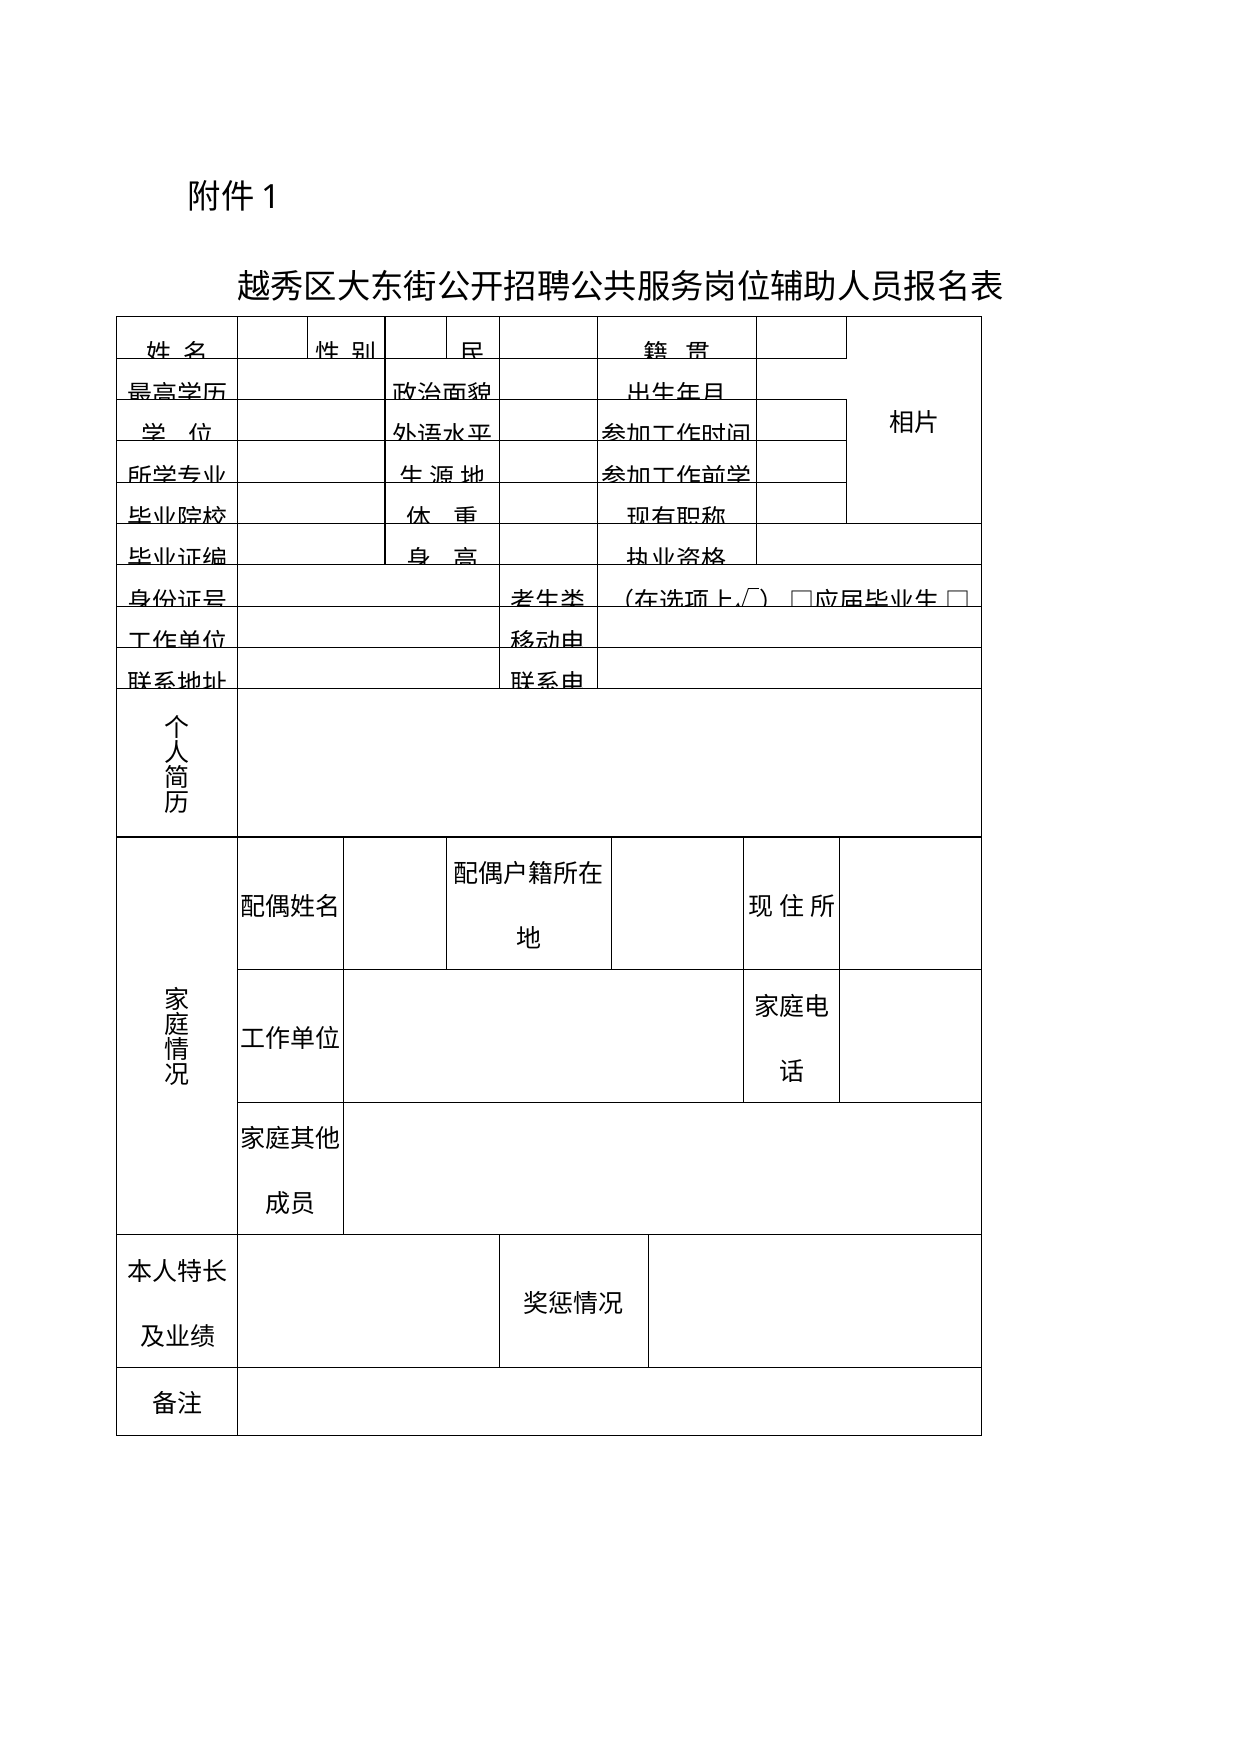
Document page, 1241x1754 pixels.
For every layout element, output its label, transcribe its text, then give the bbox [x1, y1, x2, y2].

table_cell 移动电话 [500, 607, 597, 647]
table_cell [500, 524, 597, 564]
table_cell 现有职称 [598, 483, 756, 523]
text 附件1 [187, 162, 1053, 227]
table_cell [840, 970, 981, 1102]
table_cell 出生年月 [598, 359, 756, 399]
table_cell 联系地址 [117, 648, 237, 688]
table_cell 家庭电话 [744, 970, 839, 1102]
table_cell 工作单位 [117, 607, 237, 647]
table_cell [500, 483, 597, 523]
table_cell 奖惩情况 [500, 1235, 648, 1367]
table_cell 身份证号 [117, 565, 237, 606]
table_cell [757, 400, 846, 440]
table_cell 工作单位 [238, 970, 343, 1102]
table_cell [500, 441, 597, 482]
table_cell [344, 838, 446, 969]
table_header 姓 名 [117, 317, 237, 357]
table_header 民族 [447, 317, 499, 357]
table_cell [238, 689, 981, 836]
table_header [757, 317, 846, 357]
table_cell 政治面貌 [386, 359, 499, 399]
table_cell 联系电话 [500, 648, 597, 688]
table_header 性 别 [308, 317, 384, 357]
table_cell [238, 607, 499, 647]
table_cell 所学专业 [117, 441, 237, 482]
table_cell [757, 441, 846, 482]
table_cell 个人简历 [117, 689, 237, 836]
table_cell 参加工作前学历 [598, 441, 756, 482]
table_cell [598, 648, 981, 688]
table_cell 身 高 [386, 524, 499, 564]
text 越秀区大东街公开招聘公共服务岗位辅助人员报名表 [187, 251, 1053, 316]
table_cell 参加工作时间 [598, 400, 756, 440]
table_cell 最高学历 [117, 359, 237, 399]
table_header [386, 317, 446, 357]
table_header [238, 317, 307, 357]
table_cell [612, 838, 743, 969]
table_cell 配偶姓名 [238, 838, 343, 969]
table_cell [757, 359, 846, 399]
table_cell [238, 400, 384, 440]
table_cell 体 重 [386, 483, 499, 523]
table_cell [757, 524, 981, 564]
table_header 相片 [846, 317, 981, 523]
table_cell [500, 400, 597, 440]
table_cell 执业资格 [598, 524, 756, 564]
table_cell [500, 359, 597, 399]
table_cell [344, 970, 743, 1102]
table_cell 备注 [117, 1368, 237, 1434]
table_header [500, 317, 597, 357]
table_cell [598, 607, 981, 647]
table_cell 外语水平 [386, 400, 499, 440]
table_cell [238, 565, 499, 606]
table_cell [238, 648, 499, 688]
table_cell [344, 1103, 981, 1234]
table_cell [238, 1368, 981, 1434]
table_cell [238, 359, 384, 399]
table_cell [757, 483, 846, 523]
table_cell 生 源 地 [386, 441, 499, 482]
table_cell 学 位 [117, 400, 237, 440]
table_cell [238, 441, 384, 482]
table_cell 现 住 所 [744, 838, 839, 969]
table_header 籍 贯 [598, 317, 756, 357]
table_cell 家庭情况 [117, 838, 237, 1234]
table_cell 配偶户籍所在地 [447, 838, 611, 969]
table_cell [238, 1235, 499, 1367]
table_cell 考生类别 [500, 565, 597, 606]
table_cell [840, 838, 981, 969]
table_cell （在选项上√） □应届毕业生 □社会人员 [598, 565, 981, 606]
table_cell 毕业证编号 [117, 524, 237, 564]
table_cell 家庭其他 成员 [238, 1103, 343, 1234]
table_cell 毕业院校 [117, 483, 237, 523]
table_cell [649, 1235, 981, 1367]
table_cell [238, 524, 384, 564]
table_cell [238, 483, 384, 523]
table_cell 本人特长及业绩 [117, 1235, 237, 1367]
